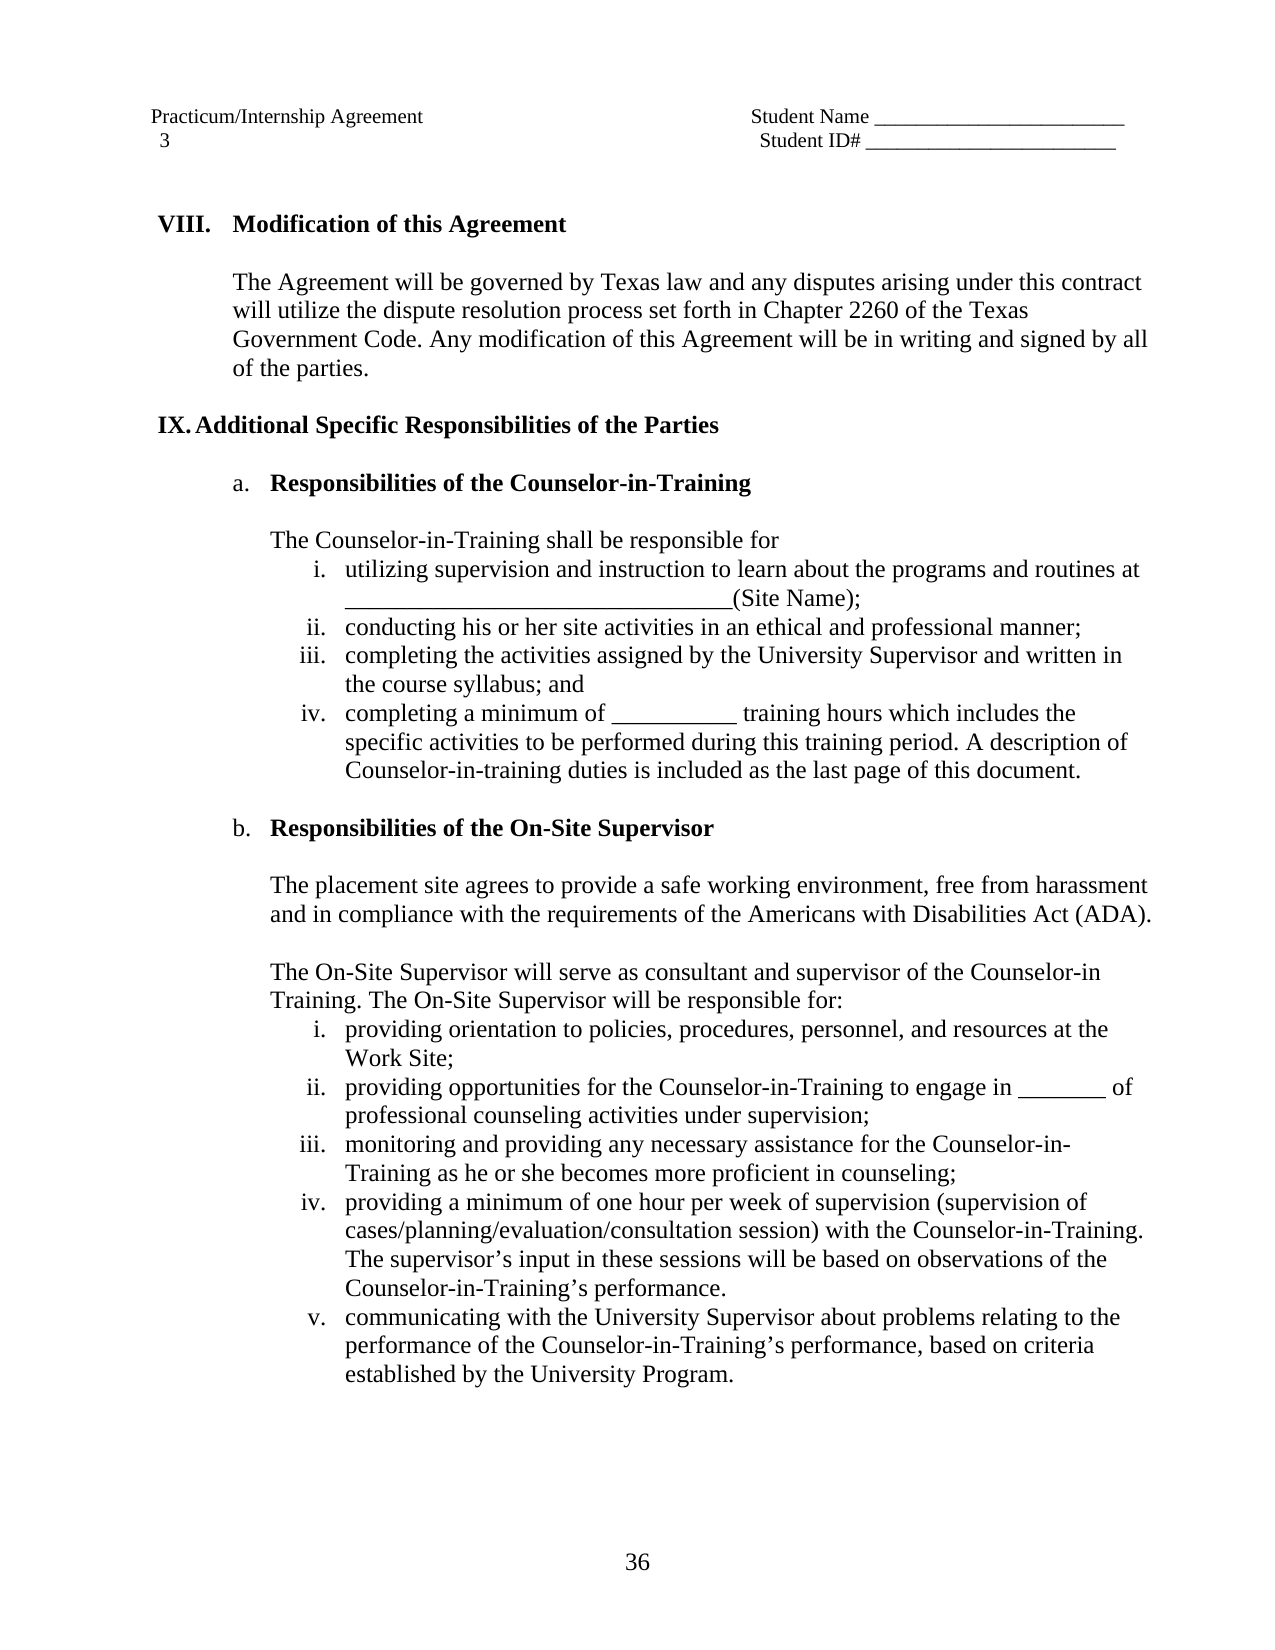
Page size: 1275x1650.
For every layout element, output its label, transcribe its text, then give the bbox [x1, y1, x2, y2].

list utilizing supervision and instruction to learn about the programs and routines at _______________________________(Site Name); [326, 554, 1155, 612]
text Practicum/Internship Agreement Student Name ________________________ 3 Student ID# ________________________ [120, 104, 1155, 152]
list Responsibilities of the Counselor-in-Training [232, 468, 1155, 497]
list Additional Specific Responsibilities of the Parties [157, 411, 1155, 439]
list providing a minimum of one hour per week of supervision (supervision of cases/planning/evaluation/consultation session) with the Counselor-in-Training. The supervisor’s input in these sessions will be based on observations of the Counselor-in-Training’s performance. [326, 1187, 1155, 1302]
list monitoring and providing any necessary assistance for the Counselor-in-Training as he or she becomes more proficient in counseling; [326, 1129, 1155, 1187]
list providing opportunities for the Counselor-in-Training to engage in _______ of professional counseling activities under supervision; [326, 1072, 1155, 1129]
list providing orientation to policies, procedures, personnel, and resources at the Work Site; [326, 1014, 1155, 1072]
list Modification of this Agreement The Agreement will be governed by Texas law and any disputes arising under this contract will utilize the dispute resolution process set forth in Chapter 2260 of the Texas Government Code. Any modification of this Agreement will be in writing and signed by all of the parties. [157, 209, 1155, 382]
list completing a minimum of __________ training hours which includes the specific activities to be performed during this training period. A description of Counselor-in-training duties is included as the last page of this document. [326, 698, 1155, 813]
list communicating with the University Supervisor about problems relating to the performance of the Counselor-in-Training’s performance, based on criteria established by the University Program. [326, 1302, 1155, 1388]
list conducting his or her site activities in an ethical and professional manner; [326, 612, 1155, 641]
list Responsibilities of the On-Site Supervisor [232, 813, 1155, 842]
list completing the activities assigned by the University Supervisor and written in the course syllabus; and [326, 641, 1155, 698]
text The placement site agrees to provide a safe working environment, free from harassment and in compliance with the requirements of the Americans with Disabilities Act (ADA). The On-Site Supervisor will serve as consultant and supervisor of the Counselor-in Training. The On-Site Supervisor will be responsible for: [270, 871, 1155, 1014]
text The Counselor-in-Training shall be responsible for [270, 526, 1155, 554]
